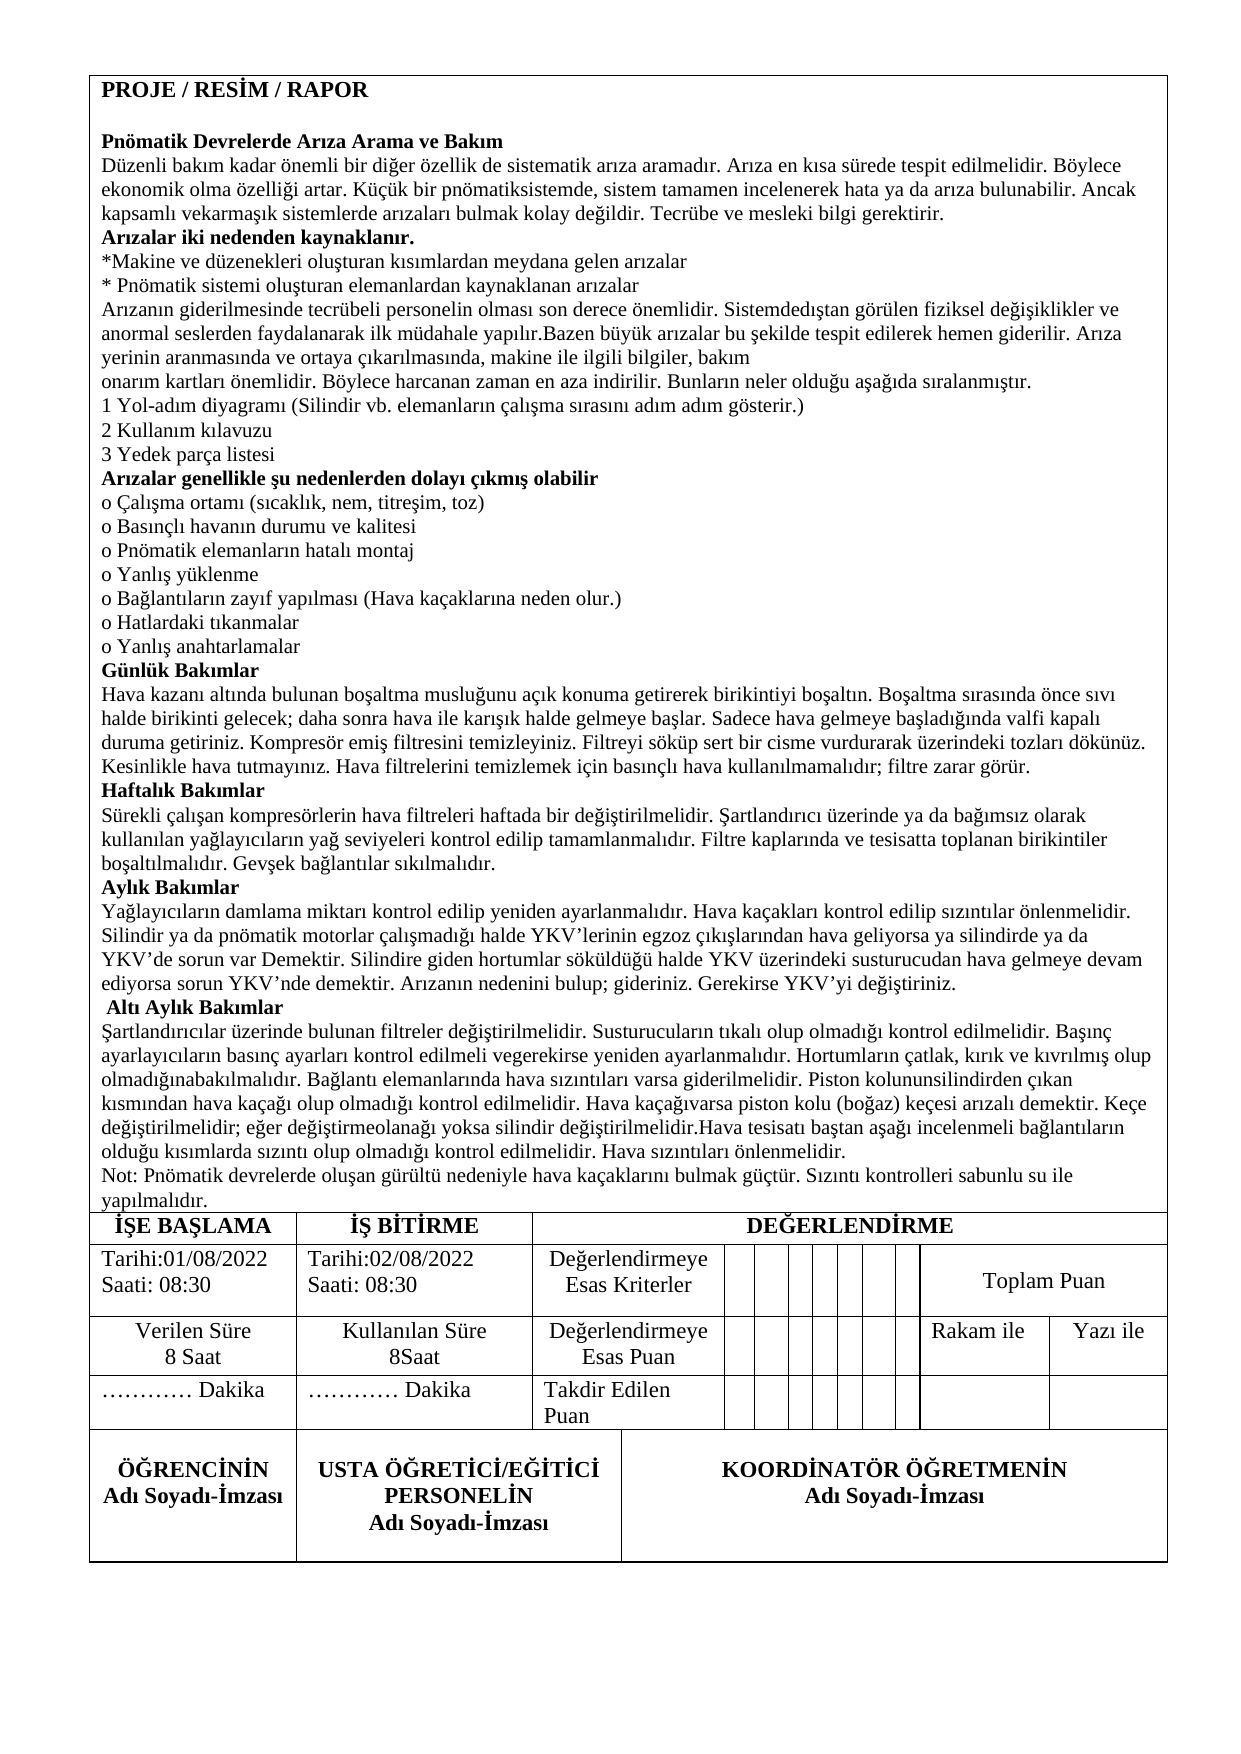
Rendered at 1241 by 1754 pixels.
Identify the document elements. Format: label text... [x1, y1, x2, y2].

table_cell USTA ÖĞRETİCİ/EĞİTİCİ PERSONELİN Adı Soyadı-İmzası [297, 1430, 621, 1561]
table_cell [813, 1317, 837, 1375]
table_cell [813, 1245, 837, 1316]
table_cell [789, 1245, 812, 1316]
table_cell [725, 1245, 754, 1316]
table_cell DEĞERLENDİRME [533, 1213, 1167, 1244]
table_cell Değerlendirmeye Esas Puan [533, 1317, 724, 1375]
table_cell [755, 1245, 788, 1316]
table_cell [725, 1317, 754, 1375]
table_cell ………… Dakika [90, 1376, 296, 1428]
table_cell [896, 1245, 919, 1316]
table_cell [789, 1376, 812, 1428]
table_cell Toplam Puan [921, 1245, 1167, 1316]
table_cell Rakam ile [921, 1317, 1049, 1375]
table_cell [789, 1317, 812, 1375]
table_cell Değerlendirmeye Esas Kriterler [533, 1245, 724, 1316]
table_cell Tarihi:02/08/2022 Saati: 08:30 [297, 1245, 532, 1316]
table_cell ÖĞRENCİNİN Adı Soyadı-İmzası [90, 1430, 296, 1561]
table_cell [838, 1245, 862, 1316]
table_cell [755, 1376, 788, 1428]
table_cell [896, 1376, 919, 1428]
table_cell [1050, 1376, 1167, 1428]
table_cell İŞE BAŞLAMA [90, 1213, 296, 1244]
table_cell Takdir Edilen Puan [533, 1376, 724, 1428]
table_cell ………… Dakika [297, 1376, 532, 1428]
table_cell Tarihi:01/08/2022 Saati: 08:30 [90, 1245, 296, 1316]
table_cell [725, 1376, 754, 1428]
table_cell [838, 1317, 862, 1375]
table_cell [755, 1317, 788, 1375]
table_cell Yazı ile [1050, 1317, 1167, 1375]
table_cell [813, 1376, 837, 1428]
table_cell [863, 1245, 895, 1316]
table_cell Kullanılan Süre 8Saat [297, 1317, 532, 1375]
table_cell [863, 1317, 895, 1375]
table_cell [838, 1376, 862, 1428]
table_cell Verilen Süre 8 Saat [90, 1317, 296, 1375]
table_cell [863, 1376, 895, 1428]
table_cell [921, 1376, 1049, 1428]
table_cell [896, 1317, 919, 1375]
table_cell İŞ BİTİRME [297, 1213, 532, 1244]
table_cell PROJE / RESİM / RAPOR Pnömatik Devrelerde Arıza Arama ve Bakım Düzenli bakım kadar önemli bir diğer özellik de sistematik arıza aramadır. Arıza en kısa sürede tespit edilmelidir. Böylece ekonomik olma özelliği artar. Küçük bir pnömatiksistemde, sistem tamamen incelenerek hata ya da arıza bulunabilir. Ancak kapsamlı vekarmaşık sistemlerde arızaları bulmak kolay değildir. Tecrübe ve mesleki bilgi gerektirir. Arızalar iki nedenden kaynaklanır. *Makine ve düzenekleri oluşturan kısımlardan meydana gelen arızalar * Pnömatik sistemi oluşturan elemanlardan kaynaklanan arızalar Arızanın giderilmesinde tecrübeli personelin olması son derece önemlidir. Sistemdedıştan görülen fiziksel değişiklikler ve anormal seslerden faydalanarak ilk müdahale yapılır.Bazen büyük arızalar bu şekilde tespit edilerek hemen giderilir. Arıza yerinin aranmasında ve ortaya çıkarılmasında, makine ile ilgili bilgiler, bakım onarım kartları önemlidir. Böylece harcanan zaman en aza indirilir. Bunların neler olduğu aşağıda sıralanmıştır. 1 Yol-adım diyagramı (Silindir vb. elemanların çalışma sırasını adım adım gösterir.) 2 Kullanım kılavuzu 3 Yedek parça listesi Arızalar genellikle şu nedenlerden dolayı çıkmış olabilir o Çalışma ortamı (sıcaklık, nem, titreşim, toz) o Basınçlı havanın durumu ve kalitesi o Pnömatik elemanların hatalı montaj o Yanlış yüklenme o Bağlantıların zayıf yapılması (Hava kaçaklarına neden olur.) o Hatlardaki tıkanmalar o Yanlış anahtarlamalar Günlük Bakımlar Hava kazanı altında bulunan boşaltma musluğunu açık konuma getirerek birikintiyi boşaltın. Boşaltma sırasında önce sıvı halde birikinti gelecek; daha sonra hava ile karışık halde gelmeye başlar. Sadece hava gelmeye başladığında valfi kapalı duruma getiriniz. Kompresör emiş filtresini temizleyiniz. Filtreyi söküp sert bir cisme vurdurarak üzerindeki tozları dökünüz. Kesinlikle hava tutmayınız. Hava filtrelerini temizlemek için basınçlı hava kullanılmamalıdır; filtre zarar görür. Haftalık Bakımlar Sürekli çalışan kompresörlerin hava filtreleri haftada bir değiştirilmelidir. Şartlandırıcı üzerinde ya da bağımsız olarak kullanılan yağlayıcıların yağ seviyeleri kontrol edilip tamamlanmalıdır. Filtre kaplarında ve tesisatta toplanan birikintiler boşaltılmalıdır. Gevşek bağlantılar sıkılmalıdır. Aylık Bakımlar Yağlayıcıların damlama miktarı kontrol edilip yeniden ayarlanmalıdır. Hava kaçakları kontrol edilip sızıntılar önlenmelidir. Silindir ya da pnömatik motorlar çalışmadığı halde YKV’lerinin egzoz çıkışlarından hava geliyorsa ya silindirde ya da YKV’de sorun var Demektir. Silindire giden hortumlar söküldüğü halde YKV üzerindeki susturucudan hava gelmeye devam ediyorsa sorun YKV’nde demektir. Arızanın nedenini bulup; gideriniz. Gerekirse YKV’yi değiştiriniz. Altı Aylık Bakımlar Şartlandırıcılar üzerinde bulunan filtreler değiştirilmelidir. Susturucuların tıkalı olup olmadığı kontrol edilmelidir. Başınç ayarlayıcıların basınç ayarları kontrol edilmeli vegerekirse yeniden ayarlanmalıdır. Hortumların çatlak, kırık ve kıvrılmış olup olmadığınabakılmalıdır. Bağlantı elemanlarında hava sızıntıları varsa giderilmelidir. Piston kolununsilindirden çıkan kısmından hava kaçağı olup olmadığı kontrol edilmelidir. Hava kaçağıvarsa piston kolu (boğaz) keçesi arızalı demektir. Keçe değiştirilmelidir; eğer değiştirmeolanağı yoksa silindir değiştirilmelidir.Hava tesisatı baştan aşağı incelenmeli bağlantıların olduğu kısımlarda sızıntı olup olmadığı kontrol edilmelidir. Hava sızıntıları önlenmelidir. Not: Pnömatik devrelerde oluşan gürültü nedeniyle hava kaçaklarını bulmak güçtür. Sızıntı kontrolleri sabunlu su ile yapılmalıdır. [90, 76, 1167, 1212]
table_cell KOORDİNATÖR ÖĞRETMENİN Adı Soyadı-İmzası [622, 1430, 1167, 1561]
